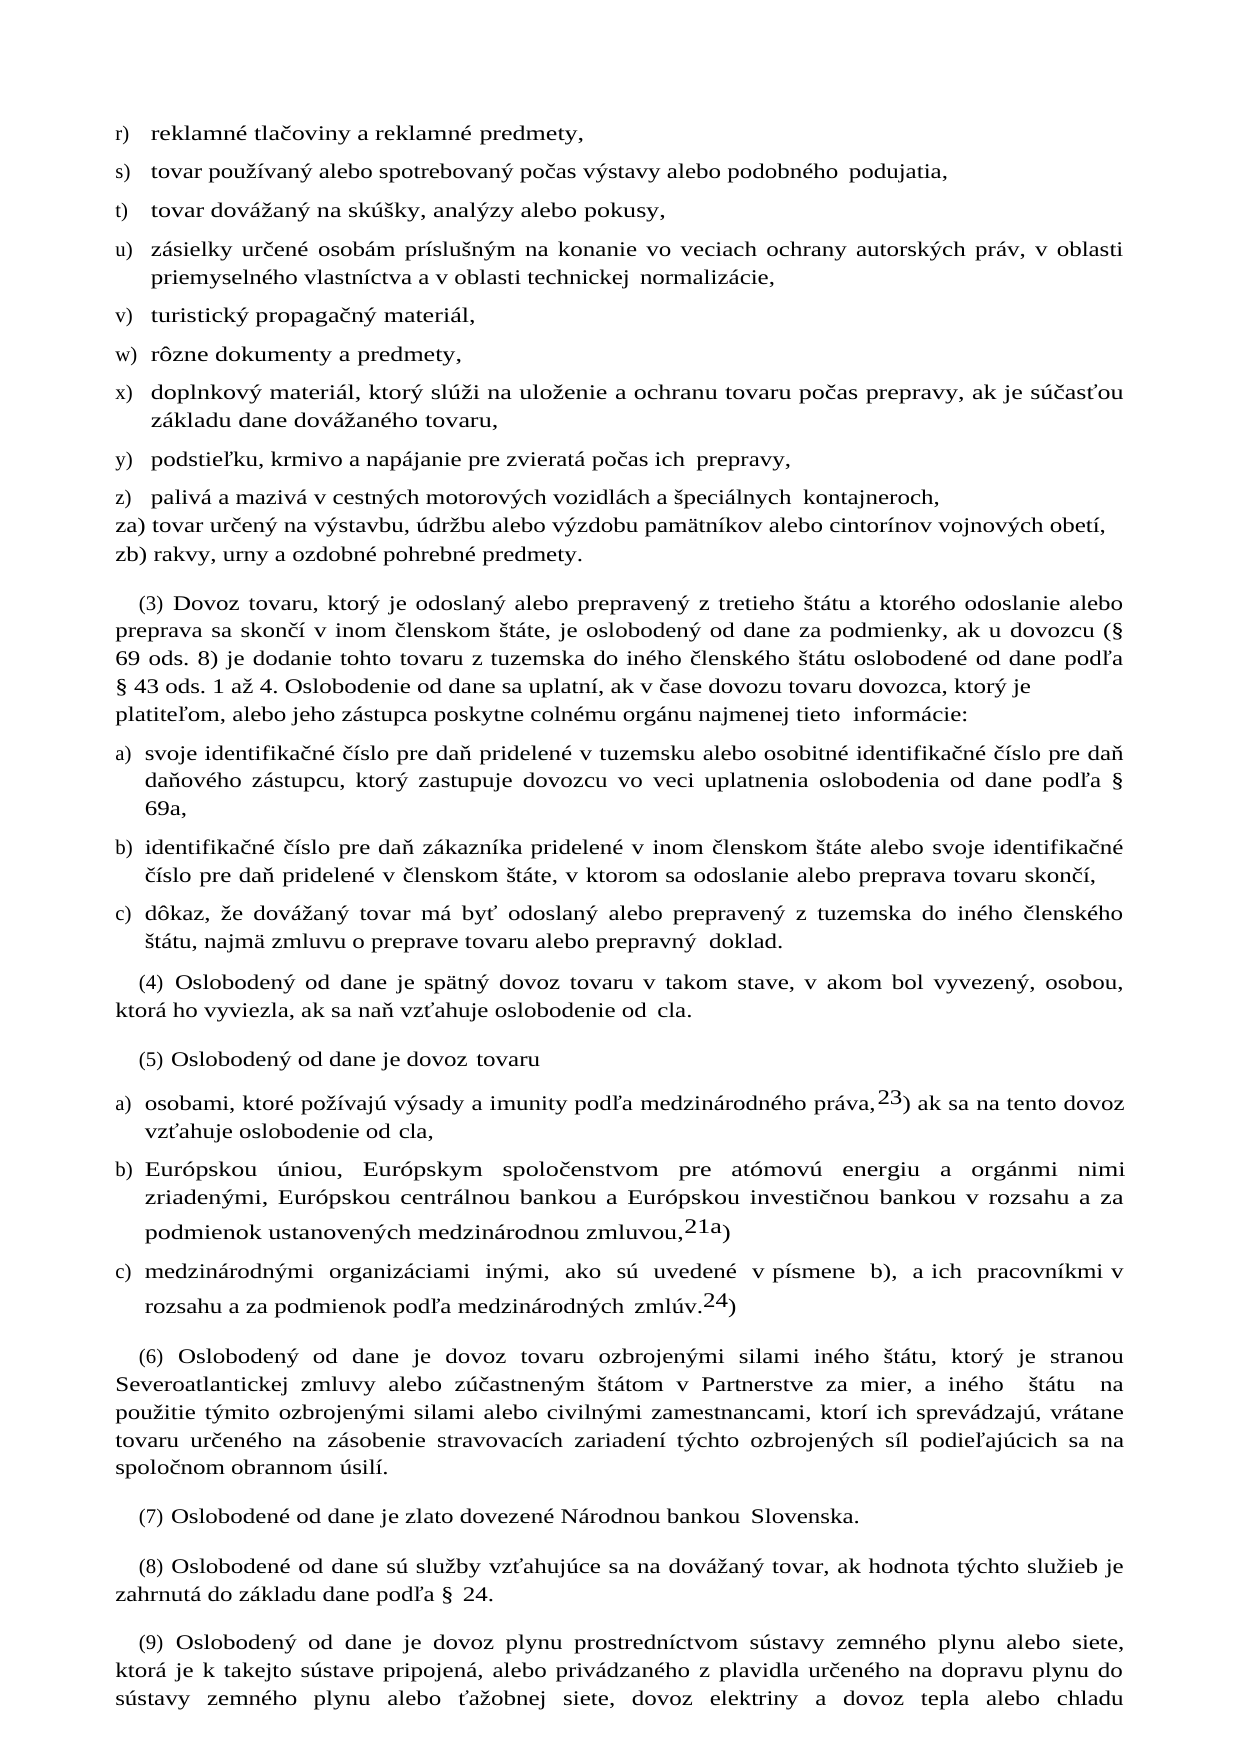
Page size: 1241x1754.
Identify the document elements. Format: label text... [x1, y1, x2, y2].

text zb) rakvy, urny a ozdobné pohrebné predmety. [115, 541, 1151, 566]
list tovar používaný alebo spotrebovaný počas výstavy alebo podobného podujatia, [115, 159, 1151, 183]
list medzinárodnými organizáciami inými, ako sú uvedené v písmene b), a ich pracovníkmi v rozsahu a za podmienok podľa medzinárodných zmlúv.24) [115, 1259, 1125, 1318]
list Európskou úniou, Európskym spoločenstvom pre atómovú energiu a orgánmi nimi zriadenými, Európskou centrálnou bankou a Európskou investičnou bankou v rozsahu a za podmienok ustanovených medzinárodnou zmluvou,21a) [115, 1157, 1125, 1244]
list identifikačné číslo pre daň zákazníka pridelené v inom členskom štáte alebo svoje identifikačné číslo pre daň pridelené v členskom štáte, v ktorom sa odoslanie alebo preprava tovaru skončí, [115, 835, 1125, 887]
list rôzne dokumenty a predmety, [115, 342, 1151, 366]
list Oslobodené od dane je zlato dovezené Národnou bankou Slovenska. [139, 1504, 1151, 1528]
text za) tovar určený na výstavbu, údržbu alebo výzdobu pamätníkov alebo cintorínov vojnových obetí, [115, 513, 1125, 537]
list Dovoz tovaru, ktorý je odoslaný alebo prepravený z tretieho štátu a ktorého odoslanie alebo preprava sa skončí v inom členskom štáte, je oslobodený od dane za podmienky, ak u dovozcu (§ 69 ods. 8) je dodanie tohto tovaru z tuzemska do iného členského štátu oslobodené od dane podľa [115, 591, 1125, 670]
list Oslobodený od dane je spätný dovoz tovaru v takom stave, v akom bol vyvezený, osobou, ktorá ho vyviezla, ak sa naň vzťahuje oslobodenie od cla. [115, 970, 1125, 1022]
list Oslobodené od dane sú služby vzťahujúce sa na dovážaný tovar, ak hodnota týchto služieb je zahrnutá do základu dane podľa § 24. [115, 1554, 1125, 1606]
text § 43 ods. 1 až 4. Oslobodenie od dane sa uplatní, ak v čase dovozu tovaru dovozca, ktorý je platiteľom, alebo jeho zástupca poskytne colnému orgánu najmenej tieto informácie: [115, 674, 1126, 726]
list Oslobodený od dane je dovoz tovaru [139, 1046, 1151, 1071]
list turistický propagačný materiál, [115, 303, 1151, 327]
list dôkaz, že dovážaný tovar má byť odoslaný alebo prepravený z tuzemska do iného členského štátu, najmä zmluvu o preprave tovaru alebo prepravný doklad. [115, 901, 1125, 953]
list osobami, ktoré požívajú výsady a imunity podľa medzinárodného práva,23) ak sa na tento dovoz vzťahuje oslobodenie od cla, [115, 1085, 1125, 1143]
list palivá a mazivá v cestných motorových vozidlách a špeciálnych kontajneroch, [115, 485, 1151, 509]
list doplnkový materiál, ktorý slúži na uloženie a ochranu tovaru počas prepravy, ak je súčasťou základu dane dovážaného tovaru, [115, 380, 1125, 432]
list reklamné tlačoviny a reklamné predmety, [115, 121, 1151, 145]
list svoje identifikačné číslo pre daň pridelené v tuzemsku alebo osobitné identifikačné číslo pre daň daňového zástupcu, ktorý zastupuje dovozcu vo veci uplatnenia oslobodenia od dane podľa § 69a, [115, 741, 1125, 820]
list podstieľku, krmivo a napájanie pre zvieratá počas ich prepravy, [115, 447, 1151, 471]
list tovar dovážaný na skúšky, analýzy alebo pokusy, [115, 198, 1151, 222]
list Oslobodený od dane je dovoz tovaru ozbrojenými silami iného štátu, ktorý je stranou Severoatlantickej zmluvy alebo zúčastneným štátom v Partnerstve za mier, a iného štátu na použitie týmito ozbrojenými silami alebo civilnými zamestnancami, ktorí ich sprevádzajú, vrátane tovaru určeného na zásobenie stravovacích zariadení týchto ozbrojených síl podieľajúcich sa na spoločnom obrannom úsilí. [115, 1344, 1125, 1479]
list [115, 1630, 1125, 1710]
list zásielky určené osobám príslušným na konanie vo veciach ochrany autorských práv, v oblasti priemyselného vlastníctva a v oblasti technickej normalizácie, [115, 237, 1125, 289]
